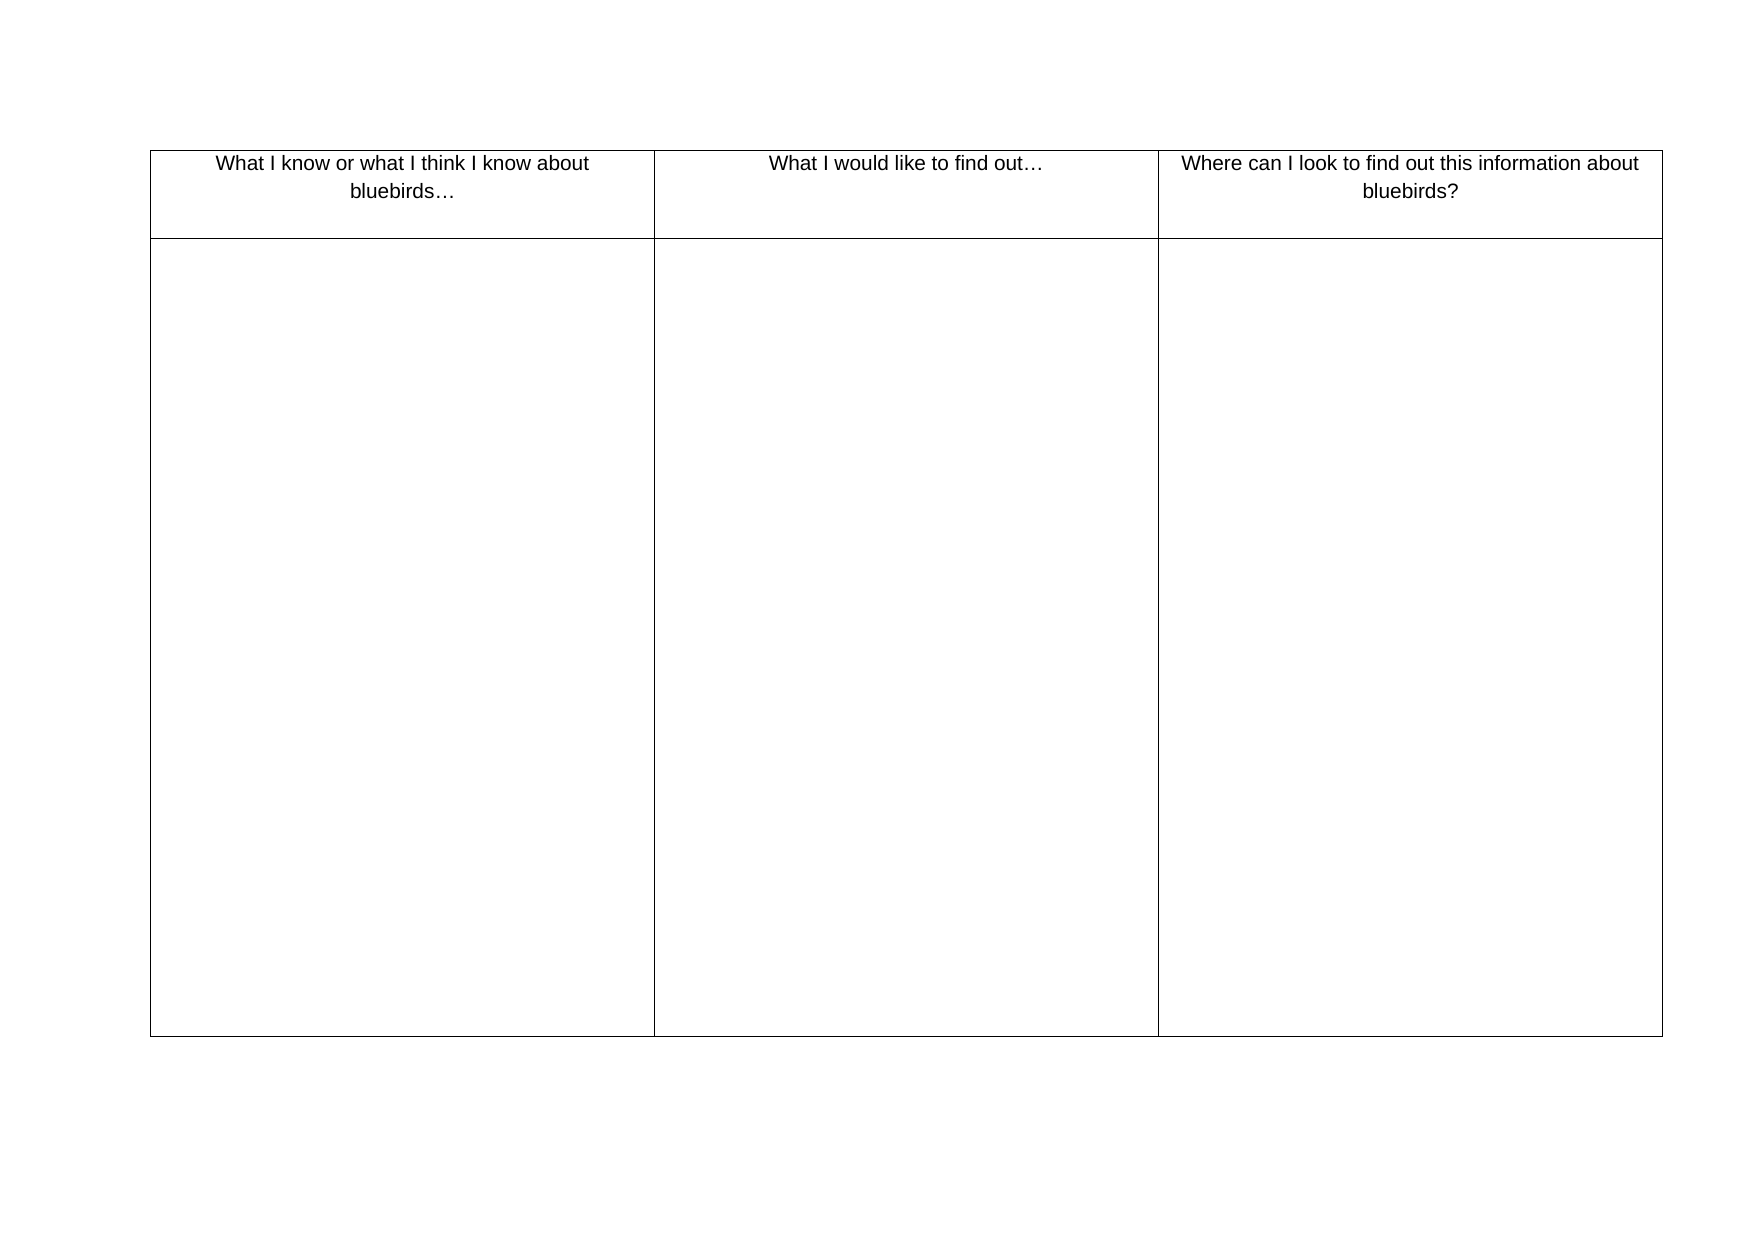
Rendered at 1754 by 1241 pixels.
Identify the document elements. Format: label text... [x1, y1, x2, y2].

table_header Where can I look to find out this information about bluebirds? [1159, 151, 1662, 238]
table_cell [151, 239, 654, 1036]
table_header What I know or what I think I know about bluebirds… [151, 151, 654, 238]
table_cell [655, 239, 1158, 1036]
table_cell [1159, 239, 1662, 1036]
table_header What I would like to find out… [655, 151, 1158, 238]
